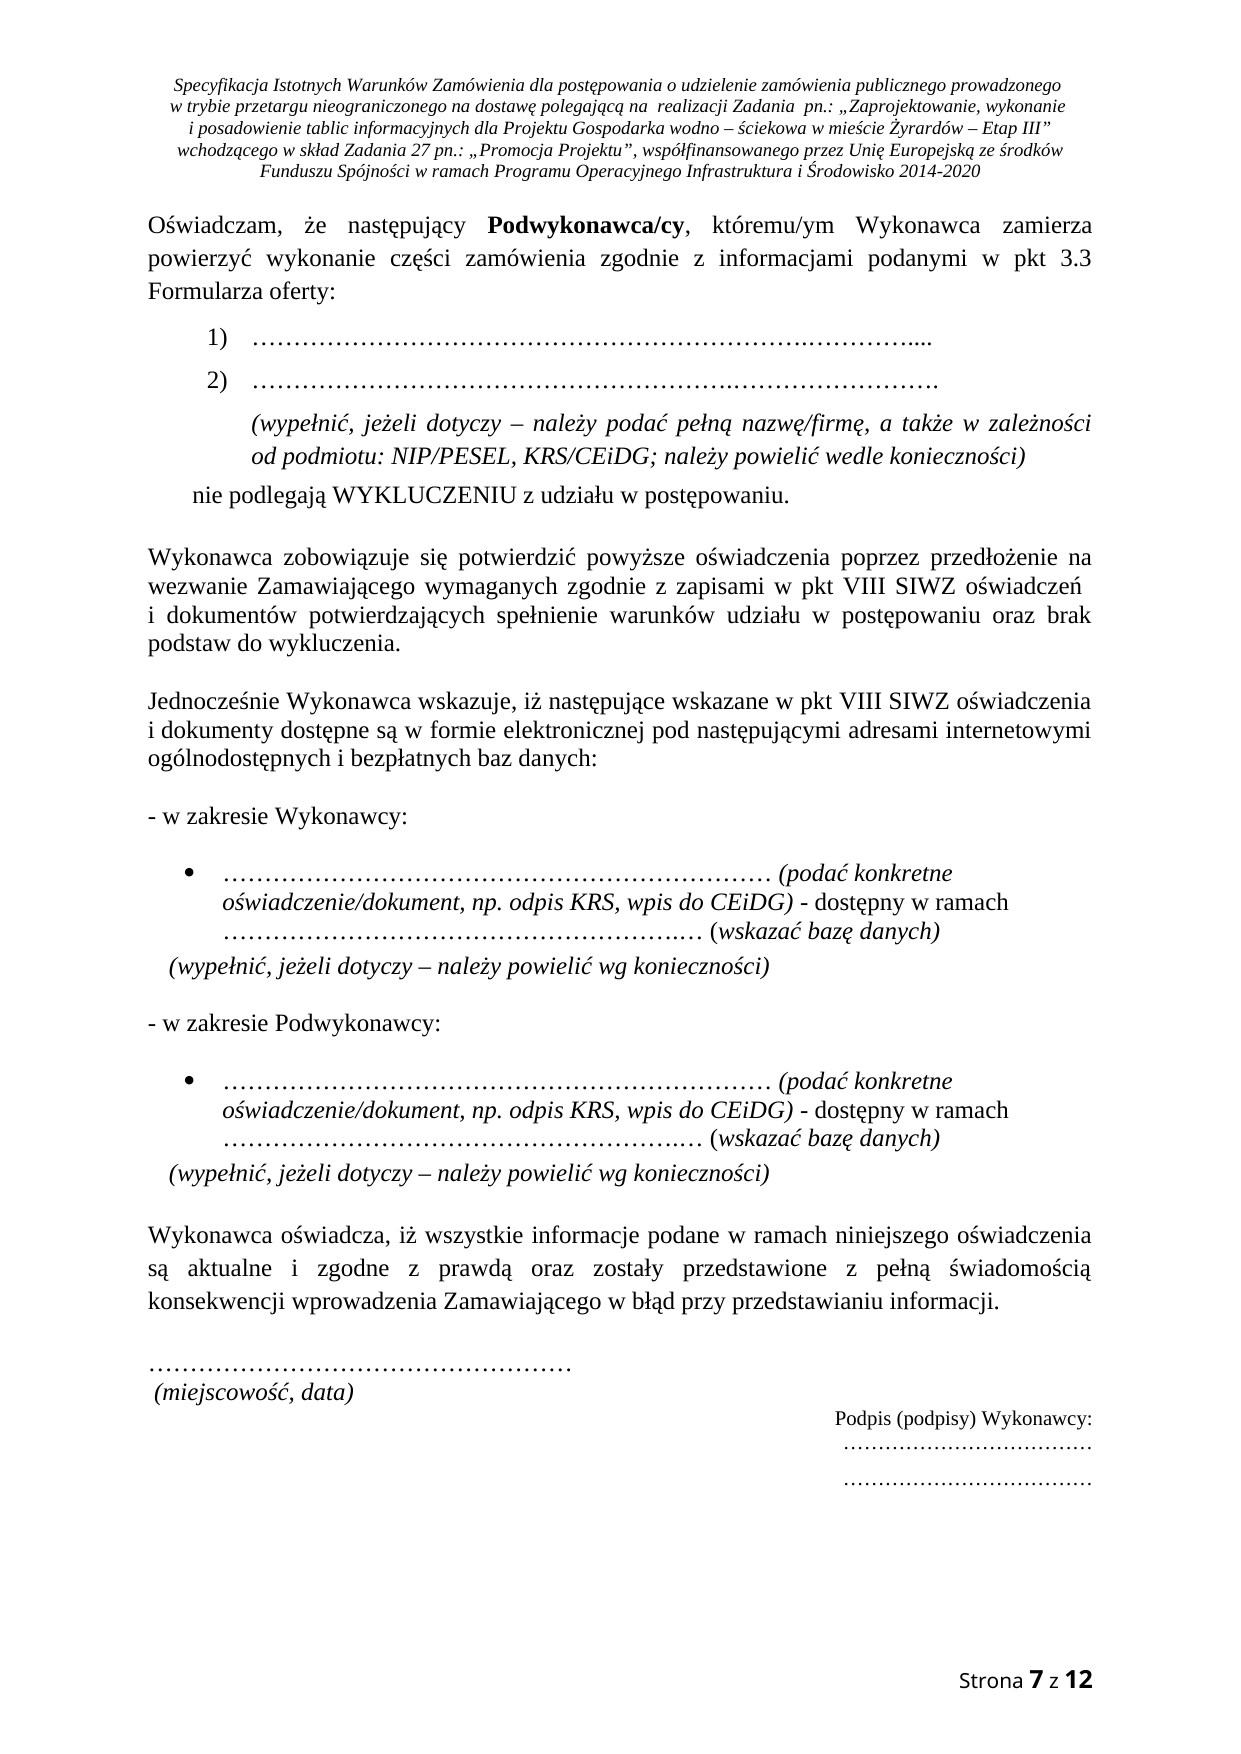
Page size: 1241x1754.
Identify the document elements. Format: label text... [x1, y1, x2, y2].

text ……………………………… [148, 1430, 1093, 1454]
text (wypełnić, jeżeli dotyczy – należy podać pełną nazwę/firmę, a także w zależności od podmiotu: NIP/PESEL, KRS/CEiDG; należy powielić wedle konieczności) [251, 408, 1093, 470]
list ………………………………………………….……………………. [207, 365, 1093, 394]
text Oświadczam, że następujący Podwykonawca/cy, któremu/ym Wykonawca zamierza powierzyć wykonanie części zamówienia zgodnie z informacjami podanymi w pkt 3.3 Formularza oferty: [148, 210, 1093, 305]
list ………………………………………………………… (podać konkretne oświadczenie/dokument, np. odpis KRS, wpis do CEiDG) - dostępny w ramach ……………………………………………….… (wskazać bazę danych) [185, 1066, 1093, 1152]
list ………………………………………………………….………….... [207, 322, 1093, 351]
text (wypełnić, jeżeli dotyczy – należy powielić wg konieczności) [162, 1158, 1093, 1187]
text Podpis (podpisy) Wykonawcy: [148, 1406, 1093, 1430]
text Wykonawca zobowiązuje się potwierdzić powyższe oświadczenia poprzez przedłożenie na wezwanie Zamawiającego wymaganych zgodnie z zapisami w pkt VIII SIWZ oświadczeń i dokumentów potwierdzających spełnienie warunków udziału w postępowaniu oraz brak podstaw do wykluczenia. [148, 542, 1093, 657]
text Wykonawca oświadcza, iż wszystkie informacje podane w ramach niniejszego oświadczenia są aktualne i zgodne z prawdą oraz zostały przedstawione z pełną świadomością konsekwencji wprowadzenia Zamawiającego w błąd przy przedstawianiu informacji. [148, 1220, 1093, 1315]
text nie podlegają WYKLUCZENIU z udziału w postępowaniu. [192, 481, 1093, 509]
text (wypełnić, jeżeli dotyczy – należy powielić wg konieczności) [162, 951, 1093, 980]
list ………………………………………………………… (podać konkretne oświadczenie/dokument, np. odpis KRS, wpis do CEiDG) - dostępny w ramach ……………………………………………….… (wskazać bazę danych) [185, 858, 1093, 945]
text - w zakresie Podwykonawcy: [148, 1008, 1093, 1037]
text - w zakresie Wykonawcy: [148, 801, 1093, 830]
text ……………………………… [148, 1466, 1093, 1490]
text …………………………………………… [148, 1348, 1093, 1377]
text Jednocześnie Wykonawca wskazuje, iż następujące wskazane w pkt VIII SIWZ oświadczenia i dokumenty dostępne są w formie elektronicznej pod następującymi adresami internetowymi ogólnodostępnych i bezpłatnych baz danych: [148, 686, 1093, 772]
text (miejscowość, data) [148, 1377, 1093, 1406]
